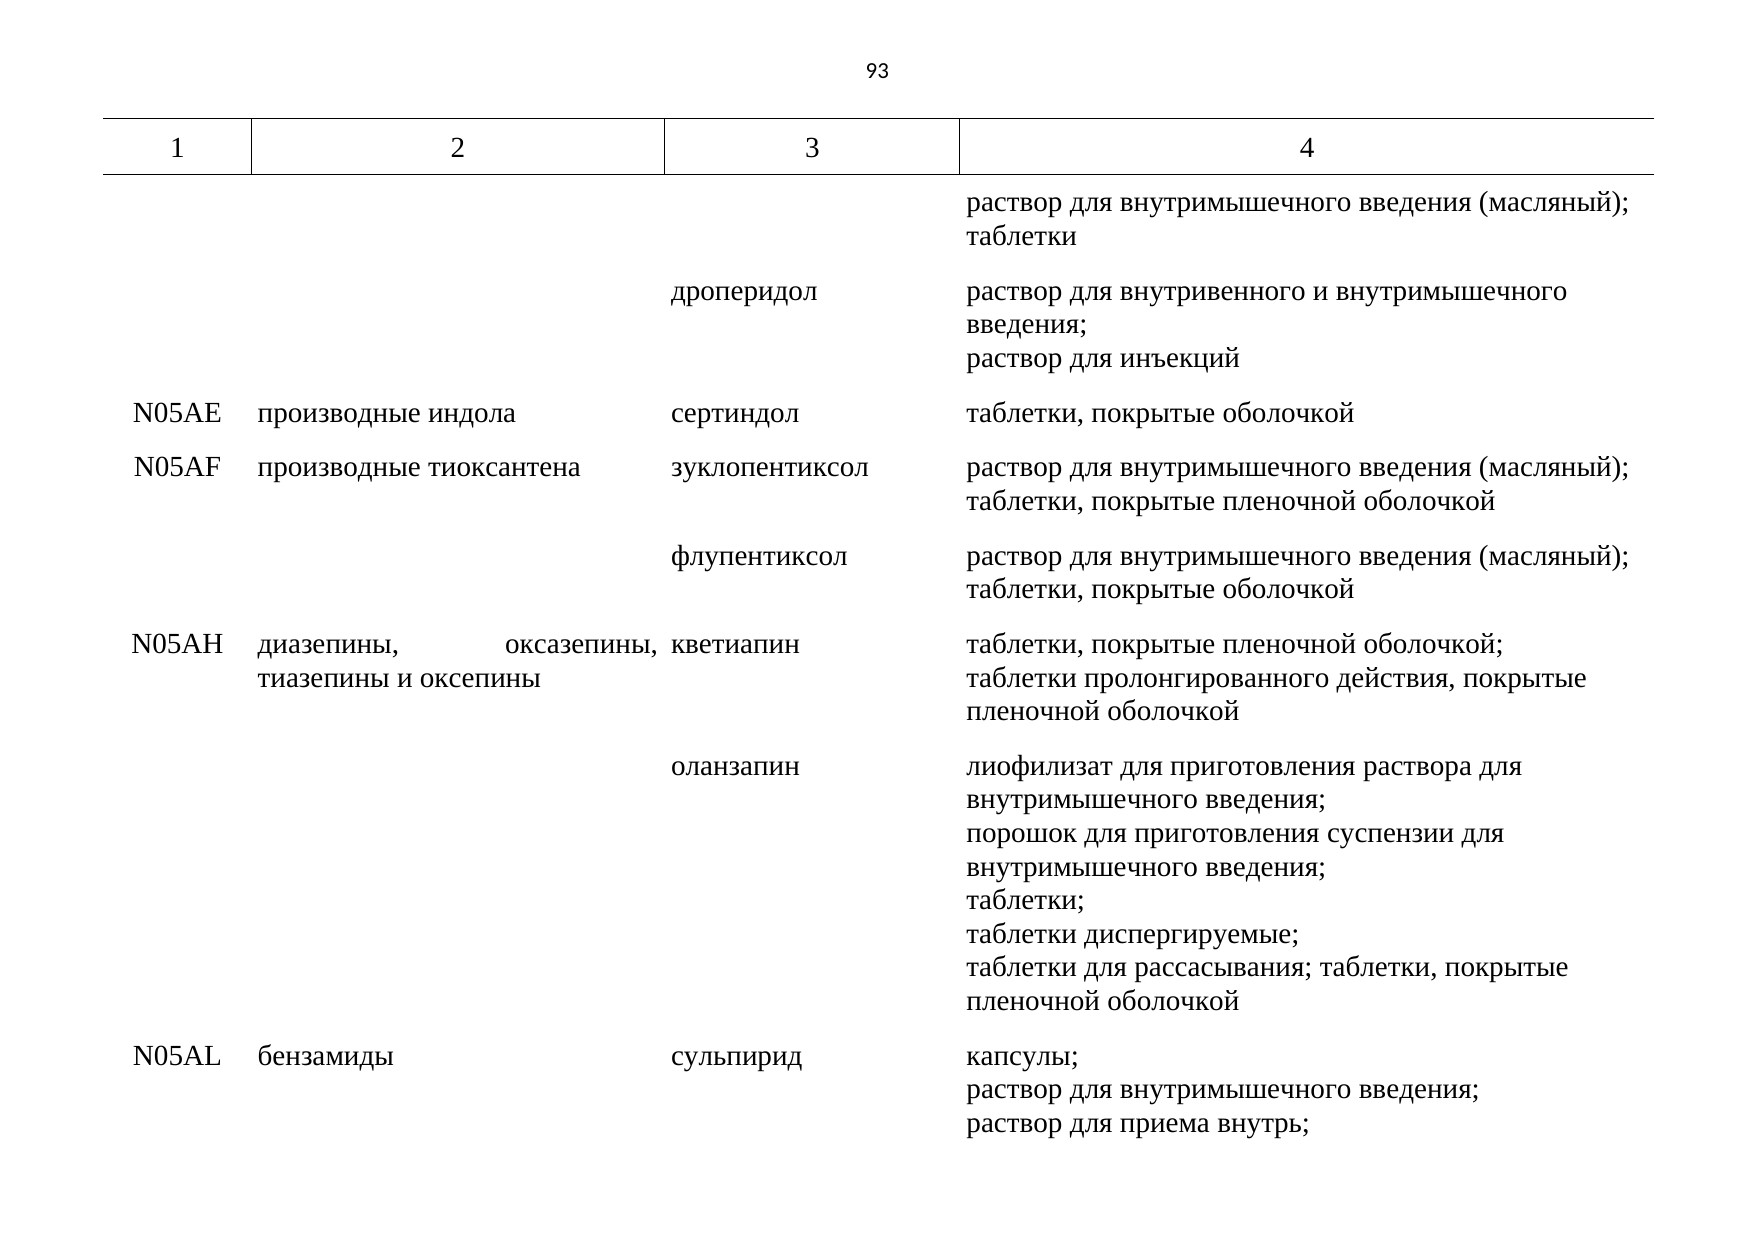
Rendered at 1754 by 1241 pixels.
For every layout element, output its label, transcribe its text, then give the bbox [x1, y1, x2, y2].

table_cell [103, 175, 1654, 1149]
table_header 1 [103, 119, 251, 174]
table_header 3 [665, 119, 959, 174]
table_header 2 [252, 119, 664, 174]
table_header 4 [960, 119, 1654, 174]
